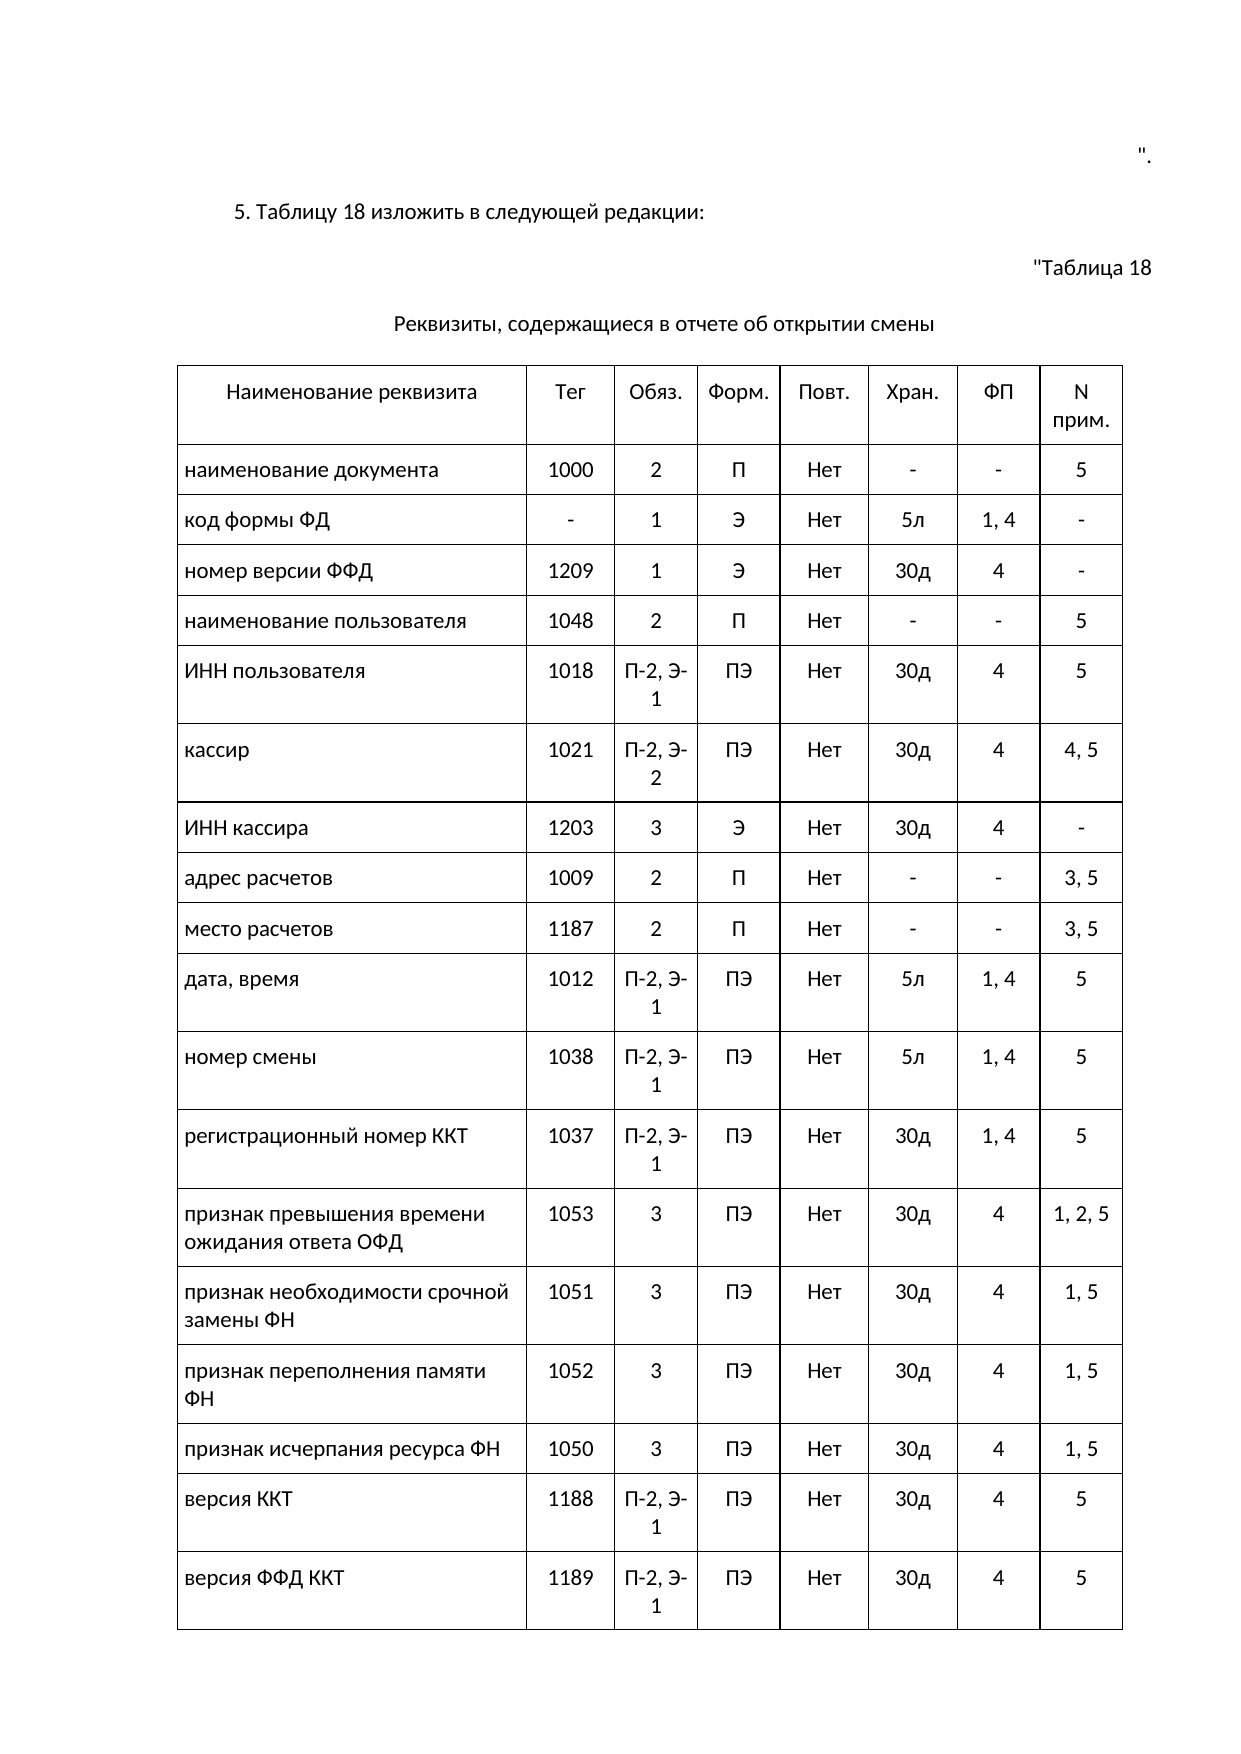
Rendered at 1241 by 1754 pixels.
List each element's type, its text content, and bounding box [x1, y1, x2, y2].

table_cell Нет [781, 1552, 868, 1629]
table_cell ПЭ [698, 1474, 779, 1551]
table_cell 4 [958, 1424, 1039, 1473]
table_header ФП [958, 366, 1039, 443]
table_cell - [869, 853, 957, 902]
table_cell дата, время [178, 954, 526, 1031]
table_cell 30д [869, 1345, 957, 1422]
table_cell П [698, 445, 779, 494]
table_cell 1, 4 [958, 495, 1039, 544]
table_cell П-2, Э-1 [615, 1110, 697, 1187]
table_cell 2 [615, 596, 697, 645]
table_cell 1052 [527, 1345, 614, 1422]
table_cell 1 [615, 495, 697, 544]
table_cell 5л [869, 495, 957, 544]
table_cell 1051 [527, 1267, 614, 1344]
text Реквизиты, содержащиеся в отчете об открытии смены [177, 309, 1152, 337]
table_cell ПЭ [698, 1189, 779, 1266]
table_cell 30д [869, 1267, 957, 1344]
table_cell 3 [615, 1267, 697, 1344]
table_cell номер смены [178, 1032, 526, 1109]
table_cell 1021 [527, 724, 614, 801]
table_cell 3 [615, 803, 697, 852]
table_cell 1189 [527, 1552, 614, 1629]
table_cell 2 [615, 853, 697, 902]
table_cell 1000 [527, 445, 614, 494]
table_cell ИНН кассира [178, 803, 526, 852]
table_cell 5 [1041, 646, 1122, 723]
table_cell 30д [869, 803, 957, 852]
table_cell наименование документа [178, 445, 526, 494]
text "Таблица 18 [177, 253, 1152, 281]
table_header Повт. [781, 366, 868, 443]
table_cell регистрационный номер ККТ [178, 1110, 526, 1187]
table_cell Нет [781, 445, 868, 494]
table_cell 30д [869, 1189, 957, 1266]
table_cell 1203 [527, 803, 614, 852]
table_cell 1018 [527, 646, 614, 723]
table_cell 30д [869, 646, 957, 723]
table_cell Нет [781, 1189, 868, 1266]
table_cell 1009 [527, 853, 614, 902]
table_cell 5 [1041, 1110, 1122, 1187]
table_cell 1012 [527, 954, 614, 1031]
table_cell - [958, 903, 1039, 952]
table_cell Нет [781, 1267, 868, 1344]
table_cell ПЭ [698, 1345, 779, 1422]
table_cell 1, 5 [1041, 1424, 1122, 1473]
table_cell 5 [1041, 1552, 1122, 1629]
table_header N прим. [1041, 366, 1122, 443]
table_cell Нет [781, 903, 868, 952]
table_cell Э [698, 803, 779, 852]
table_cell - [958, 445, 1039, 494]
table_cell ПЭ [698, 1552, 779, 1629]
table_cell признак необходимости срочной замены ФН [178, 1267, 526, 1344]
table_cell 1048 [527, 596, 614, 645]
table_cell признак исчерпания ресурса ФН [178, 1424, 526, 1473]
table_cell Э [698, 545, 779, 594]
table_cell 3, 5 [1041, 903, 1122, 952]
table_cell ПЭ [698, 724, 779, 801]
table_header Форм. [698, 366, 779, 443]
table_cell Нет [781, 545, 868, 594]
table_cell Нет [781, 1474, 868, 1551]
table_cell ПЭ [698, 1267, 779, 1344]
table_cell - [869, 596, 957, 645]
table_cell 1209 [527, 545, 614, 594]
table_cell Нет [781, 1345, 868, 1422]
table_cell версия ФФД ККТ [178, 1552, 526, 1629]
table_cell 30д [869, 1474, 957, 1551]
table_cell 1037 [527, 1110, 614, 1187]
table_cell адрес расчетов [178, 853, 526, 902]
table_cell 30д [869, 1110, 957, 1187]
table_cell Нет [781, 495, 868, 544]
table_cell 2 [615, 445, 697, 494]
table_cell место расчетов [178, 903, 526, 952]
table_cell 1, 5 [1041, 1345, 1122, 1422]
table_cell наименование пользователя [178, 596, 526, 645]
table_cell Э [698, 495, 779, 544]
table_cell 3 [615, 1424, 697, 1473]
table_cell П-2, Э-1 [615, 1474, 697, 1551]
table_cell - [527, 495, 614, 544]
table_cell П-2, Э-1 [615, 1552, 697, 1629]
table_cell 1038 [527, 1032, 614, 1109]
table_cell версия ККТ [178, 1474, 526, 1551]
table_cell Нет [781, 954, 868, 1031]
table_cell 1053 [527, 1189, 614, 1266]
table_cell 5 [1041, 1032, 1122, 1109]
table_cell 4 [958, 1345, 1039, 1422]
table_cell 1, 4 [958, 954, 1039, 1031]
table_cell П-2, Э-1 [615, 646, 697, 723]
table_cell П-2, Э-2 [615, 724, 697, 801]
table_cell ИНН пользователя [178, 646, 526, 723]
table_cell 4 [958, 646, 1039, 723]
table_cell признак превышения времени ожидания ответа ОФД [178, 1189, 526, 1266]
table_cell 5л [869, 954, 957, 1031]
table_cell 4 [958, 724, 1039, 801]
table_cell П-2, Э-1 [615, 1032, 697, 1109]
table_cell 5 [1041, 1474, 1122, 1551]
table_cell 1050 [527, 1424, 614, 1473]
table_cell признак переполнения памяти ФН [178, 1345, 526, 1422]
table_cell 5 [1041, 445, 1122, 494]
table_cell 1, 2, 5 [1041, 1189, 1122, 1266]
text 5. Таблицу 18 изложить в следующей редакции: [177, 197, 1152, 225]
table_cell 4 [958, 1474, 1039, 1551]
table_cell - [869, 445, 957, 494]
table_cell 5 [1041, 596, 1122, 645]
table_cell Нет [781, 1032, 868, 1109]
table_cell Нет [781, 803, 868, 852]
table_cell - [1041, 545, 1122, 594]
table_cell 5л [869, 1032, 957, 1109]
table_cell П [698, 903, 779, 952]
table_cell 30д [869, 545, 957, 594]
table_header Хран. [869, 366, 957, 443]
table_cell 1187 [527, 903, 614, 952]
table_header Тег [527, 366, 614, 443]
table_cell ПЭ [698, 1032, 779, 1109]
table_cell 5 [1041, 954, 1122, 1031]
table_cell ПЭ [698, 646, 779, 723]
table_cell 1, 5 [1041, 1267, 1122, 1344]
table_cell ПЭ [698, 1110, 779, 1187]
table_cell 4, 5 [1041, 724, 1122, 801]
table_cell Нет [781, 853, 868, 902]
table_cell 1188 [527, 1474, 614, 1551]
table_cell - [869, 903, 957, 952]
table_cell - [1041, 495, 1122, 544]
table_cell Нет [781, 1110, 868, 1187]
table_cell 4 [958, 803, 1039, 852]
table_header Обяз. [615, 366, 697, 443]
table_cell 2 [615, 903, 697, 952]
table_cell 1, 4 [958, 1032, 1039, 1109]
table_cell ПЭ [698, 954, 779, 1031]
table_cell ПЭ [698, 1424, 779, 1473]
table_cell - [1041, 803, 1122, 852]
table_cell П-2, Э-1 [615, 954, 697, 1031]
table_cell - [958, 853, 1039, 902]
table_cell Нет [781, 724, 868, 801]
table_cell 1 [615, 545, 697, 594]
table_cell 30д [869, 1552, 957, 1629]
table_cell код формы ФД [178, 495, 526, 544]
table_cell - [958, 596, 1039, 645]
table_cell Нет [781, 646, 868, 723]
table_cell Нет [781, 596, 868, 645]
table_cell 3 [615, 1345, 697, 1422]
table_cell 4 [958, 1267, 1039, 1344]
table_cell номер версии ФФД [178, 545, 526, 594]
table_cell кассир [178, 724, 526, 801]
table_cell 1, 4 [958, 1110, 1039, 1187]
table_cell 4 [958, 1552, 1039, 1629]
table_cell 4 [958, 545, 1039, 594]
table_cell 3, 5 [1041, 853, 1122, 902]
table_cell П [698, 853, 779, 902]
table_cell 30д [869, 724, 957, 801]
table_cell 30д [869, 1424, 957, 1473]
table_cell 4 [958, 1189, 1039, 1266]
table_cell 3 [615, 1189, 697, 1266]
table_cell Нет [781, 1424, 868, 1473]
text ". [177, 141, 1152, 169]
table_header Наименование реквизита [178, 366, 526, 443]
table_cell П [698, 596, 779, 645]
